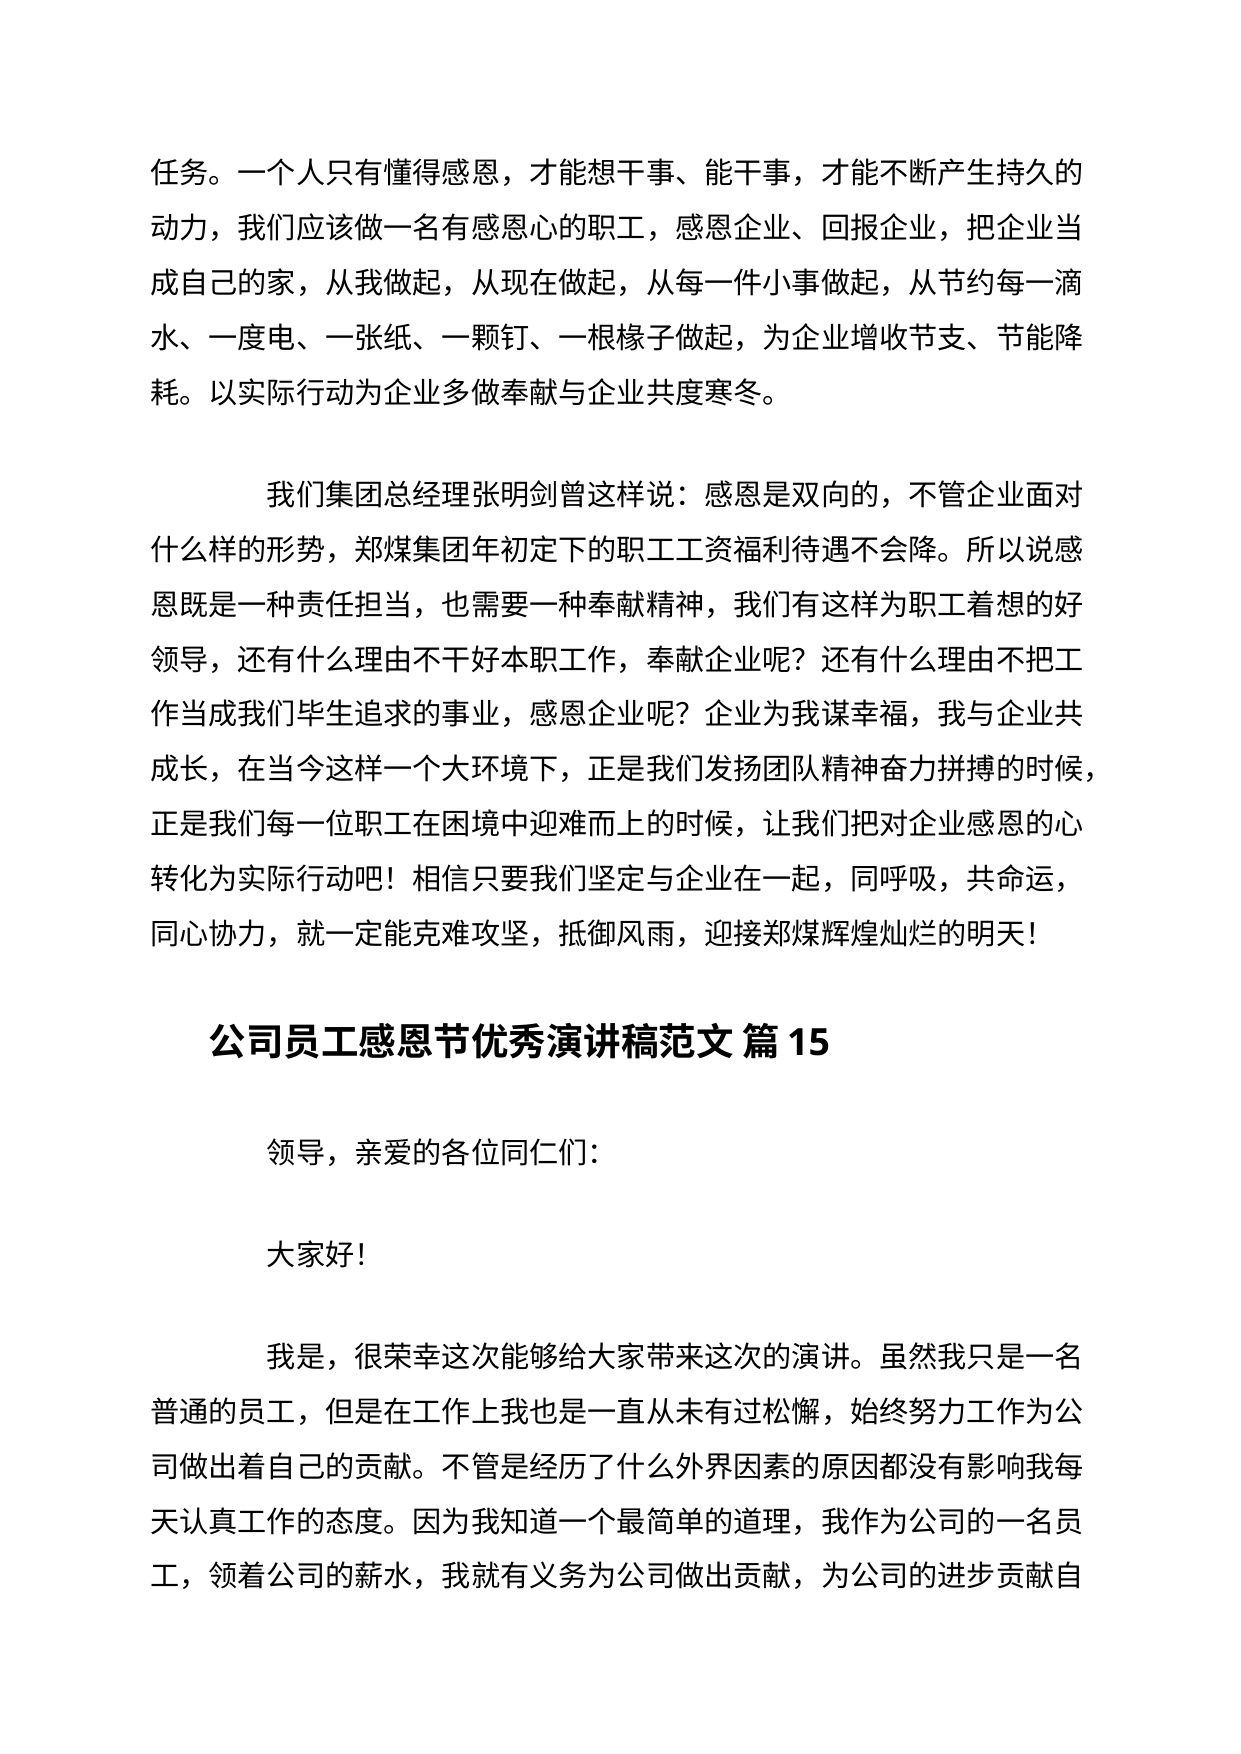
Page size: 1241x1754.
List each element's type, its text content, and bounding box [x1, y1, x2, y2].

text 我们集团总经理张明剑曾这样说：感恩是双向的，不管企业面对什么样的形势，郑煤集团年初定下的职工工资福利待遇不会降。所以说感恩既是一种责任担当，也需要一种奉献精神，我们有这样为职工着想的好领导，还有什么理由不干好本职工作，奉献企业呢？还有什么理由不把工作当成我们毕生追求的事业，感恩企业呢？企业为我谋幸福，我与企业共成长，在当今这样一个大环境下，正是我们发扬团队精神奋力拼搏的时候，正是我们每一位职工在困境中迎难而上的时候，让我们把对企业感恩的心转化为实际行动吧！相信只要我们坚定与企业在一起，同呼吸，共命运，同心协力，就一定能克难攻坚，抵御风雨，迎接郑煤辉煌灿烂的明天！ [150, 471, 1090, 953]
text 领导，亲爱的各位同仁们： [150, 1130, 1090, 1172]
text 公司员工感恩节优秀演讲稿范文 篇15 [150, 1012, 1090, 1067]
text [150, 1333, 1090, 1595]
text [150, 150, 1090, 412]
text 大家好！ [150, 1232, 1090, 1274]
